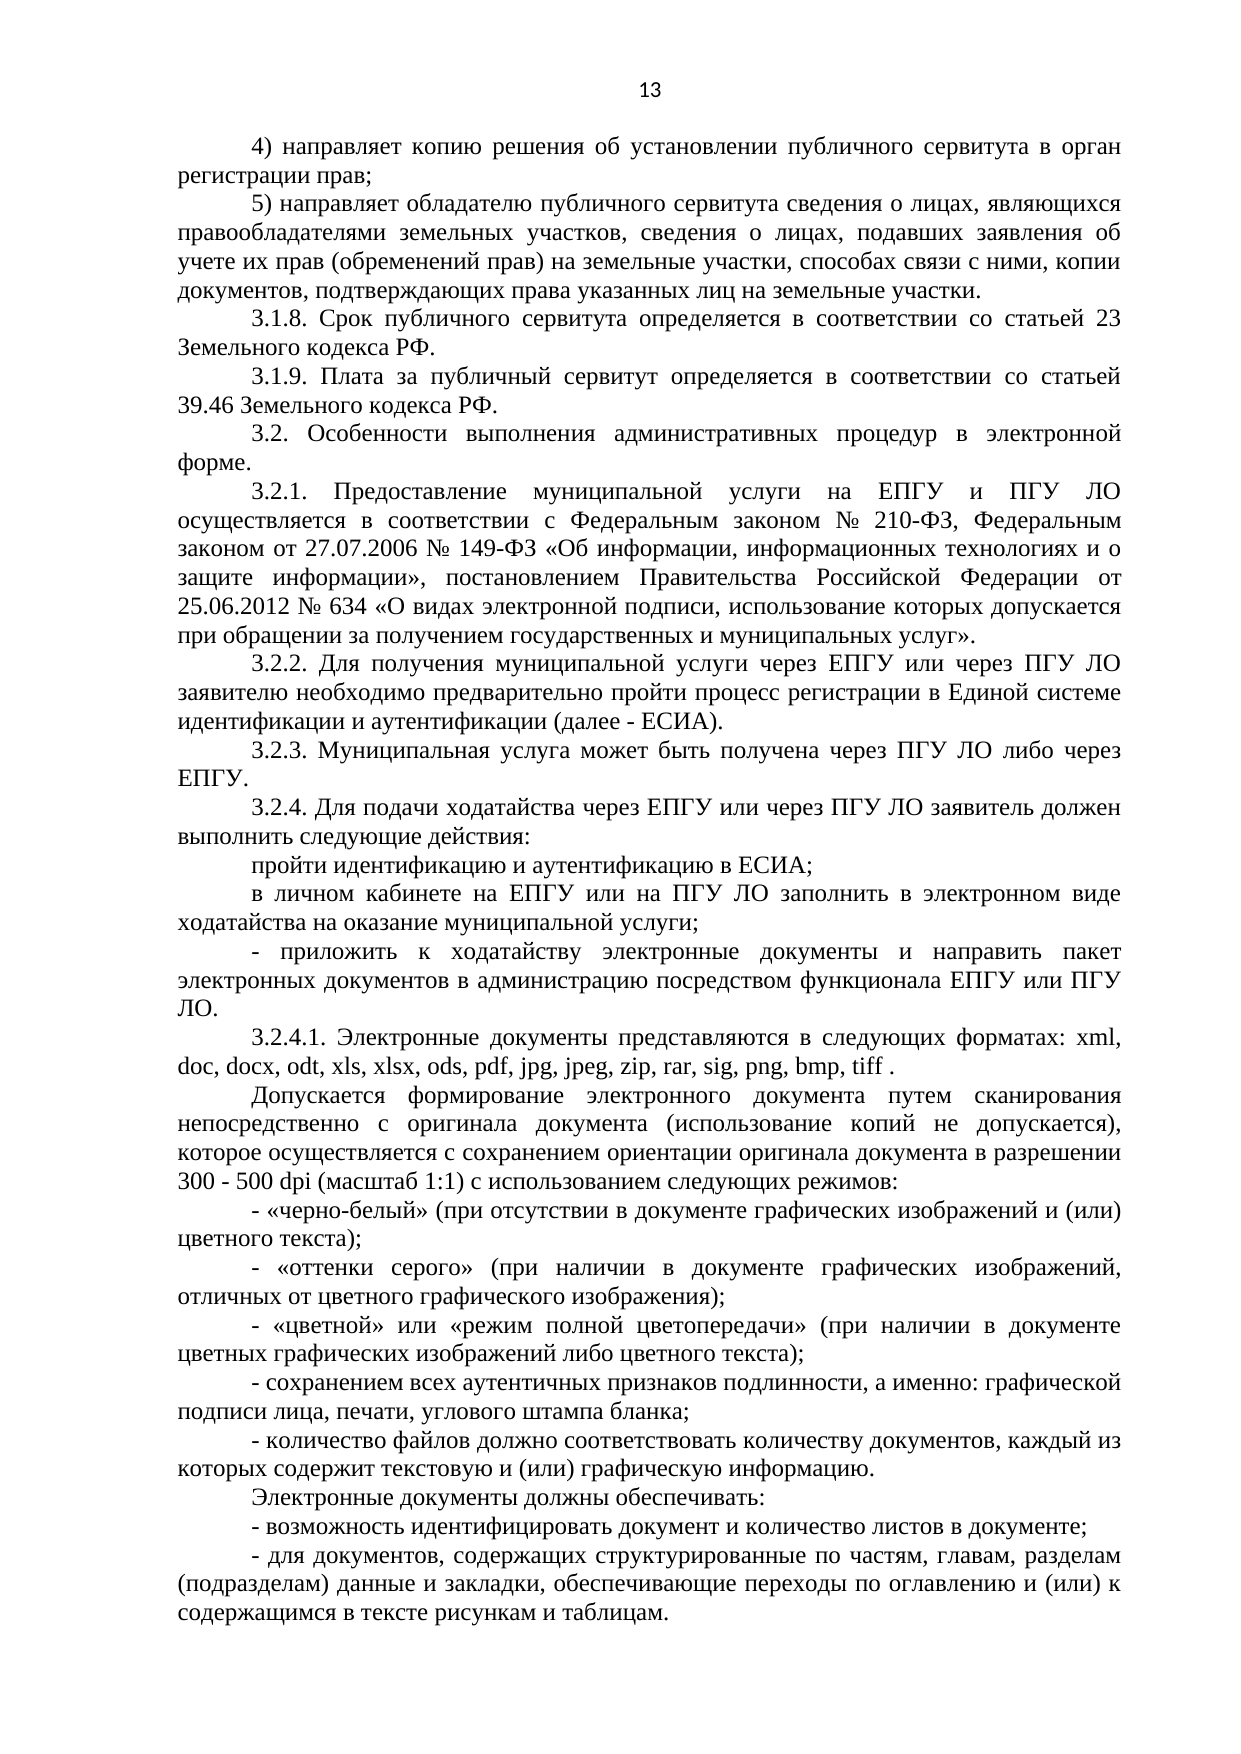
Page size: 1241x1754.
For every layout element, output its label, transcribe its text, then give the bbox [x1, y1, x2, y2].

text 3.1.9. Плата за публичный сервитут определяется в соответствии со статьей 39.46 Земельного кодекса РФ. [177, 361, 1122, 418]
text в личном кабинете на ЕПГУ или на ПГУ ЛО заполнить в электронном виде ходатайства на оказание муниципальной услуги; [177, 878, 1122, 936]
text - для документов, содержащих структурированные по частям, главам, разделам (подразделам) данные и закладки, обеспечивающие переходы по оглавлению и (или) к содержащимся в тексте рисункам и таблицам. [177, 1540, 1122, 1626]
text 3.1.8. Срок публичного сервитута определяется в соответствии со статьей 23 Земельного кодекса РФ. [177, 303, 1122, 361]
text 3.2.4. Для подачи ходатайства через ЕПГУ или через ПГУ ЛО заявитель должен выполнить следующие действия: [177, 792, 1122, 850]
text - возможность идентифицировать документ и количество листов в документе; [177, 1511, 1122, 1540]
text 4) направляет копию решения об установлении публичного сервитута в орган регистрации прав; [177, 131, 1122, 188]
text 5) направляет обладателю публичного сервитута сведения о лицах, являющихся правообладателями земельных участков, сведения о лицах, подавших заявления об учете их прав (обременений прав) на земельные участки, способах связи с ними, копии документов, подтверждающих права указанных лиц на земельные участки. [177, 188, 1122, 303]
text 3.2.4.1. Электронные документы представляются в следующих форматах: xml, doc, docx, odt, xls, xlsx, ods, pdf, jpg, jpeg, zip, rar, sig, png, bmp, tiff . [177, 1022, 1122, 1080]
text Допускается формирование электронного документа путем сканирования непосредственно с оригинала документа (использование копий не допускается), которое осуществляется с сохранением ориентации оригинала документа в разрешении 300 - 500 dpi (масштаб 1:1) с использованием следующих режимов: [177, 1080, 1122, 1195]
text - приложить к ходатайству электронные документы и направить пакет электронных документов в администрацию посредством функционала ЕПГУ или ПГУ ЛО. [177, 936, 1122, 1022]
text - сохранением всех аутентичных признаков подлинности, а именно: графической подписи лица, печати, углового штампа бланка; [177, 1367, 1122, 1425]
text - «цветной» или «режим полной цветопередачи» (при наличии в документе цветных графических изображений либо цветного текста); [177, 1310, 1122, 1367]
text 3.2. Особенности выполнения административных процедур в электронной форме. [177, 418, 1122, 476]
text 3.2.1. Предоставление муниципальной услуги на ЕПГУ и ПГУ ЛО осуществляется в соответствии с Федеральным законом № 210-ФЗ, Федеральным законом от 27.07.2006 № 149-ФЗ «Об информации, информационных технологиях и о защите информации», постановлением Правительства Российской Федерации от 25.06.2012 № 634 «О видах электронной подписи, использование которых допускается при обращении за получением государственных и муниципальных услуг». [177, 476, 1122, 648]
text Электронные документы должны обеспечивать: [177, 1482, 1122, 1511]
text 3.2.3. Муниципальная услуга может быть получена через ПГУ ЛО либо через ЕПГУ. [177, 735, 1122, 792]
text - «оттенки серого» (при наличии в документе графических изображений, отличных от цветного графического изображения); [177, 1252, 1122, 1310]
text пройти идентификацию и аутентификацию в ЕСИА; [177, 850, 1122, 878]
text 3.2.2. Для получения муниципальной услуги через ЕПГУ или через ПГУ ЛО заявителю необходимо предварительно пройти процесс регистрации в Единой системе идентификации и аутентификации (далее - ЕСИА). [177, 648, 1122, 735]
text - количество файлов должно соответствовать количеству документов, каждый из которых содержит текстовую и (или) графическую информацию. [177, 1425, 1122, 1482]
text - «черно-белый» (при отсутствии в документе графических изображений и (или) цветного текста); [177, 1195, 1122, 1252]
